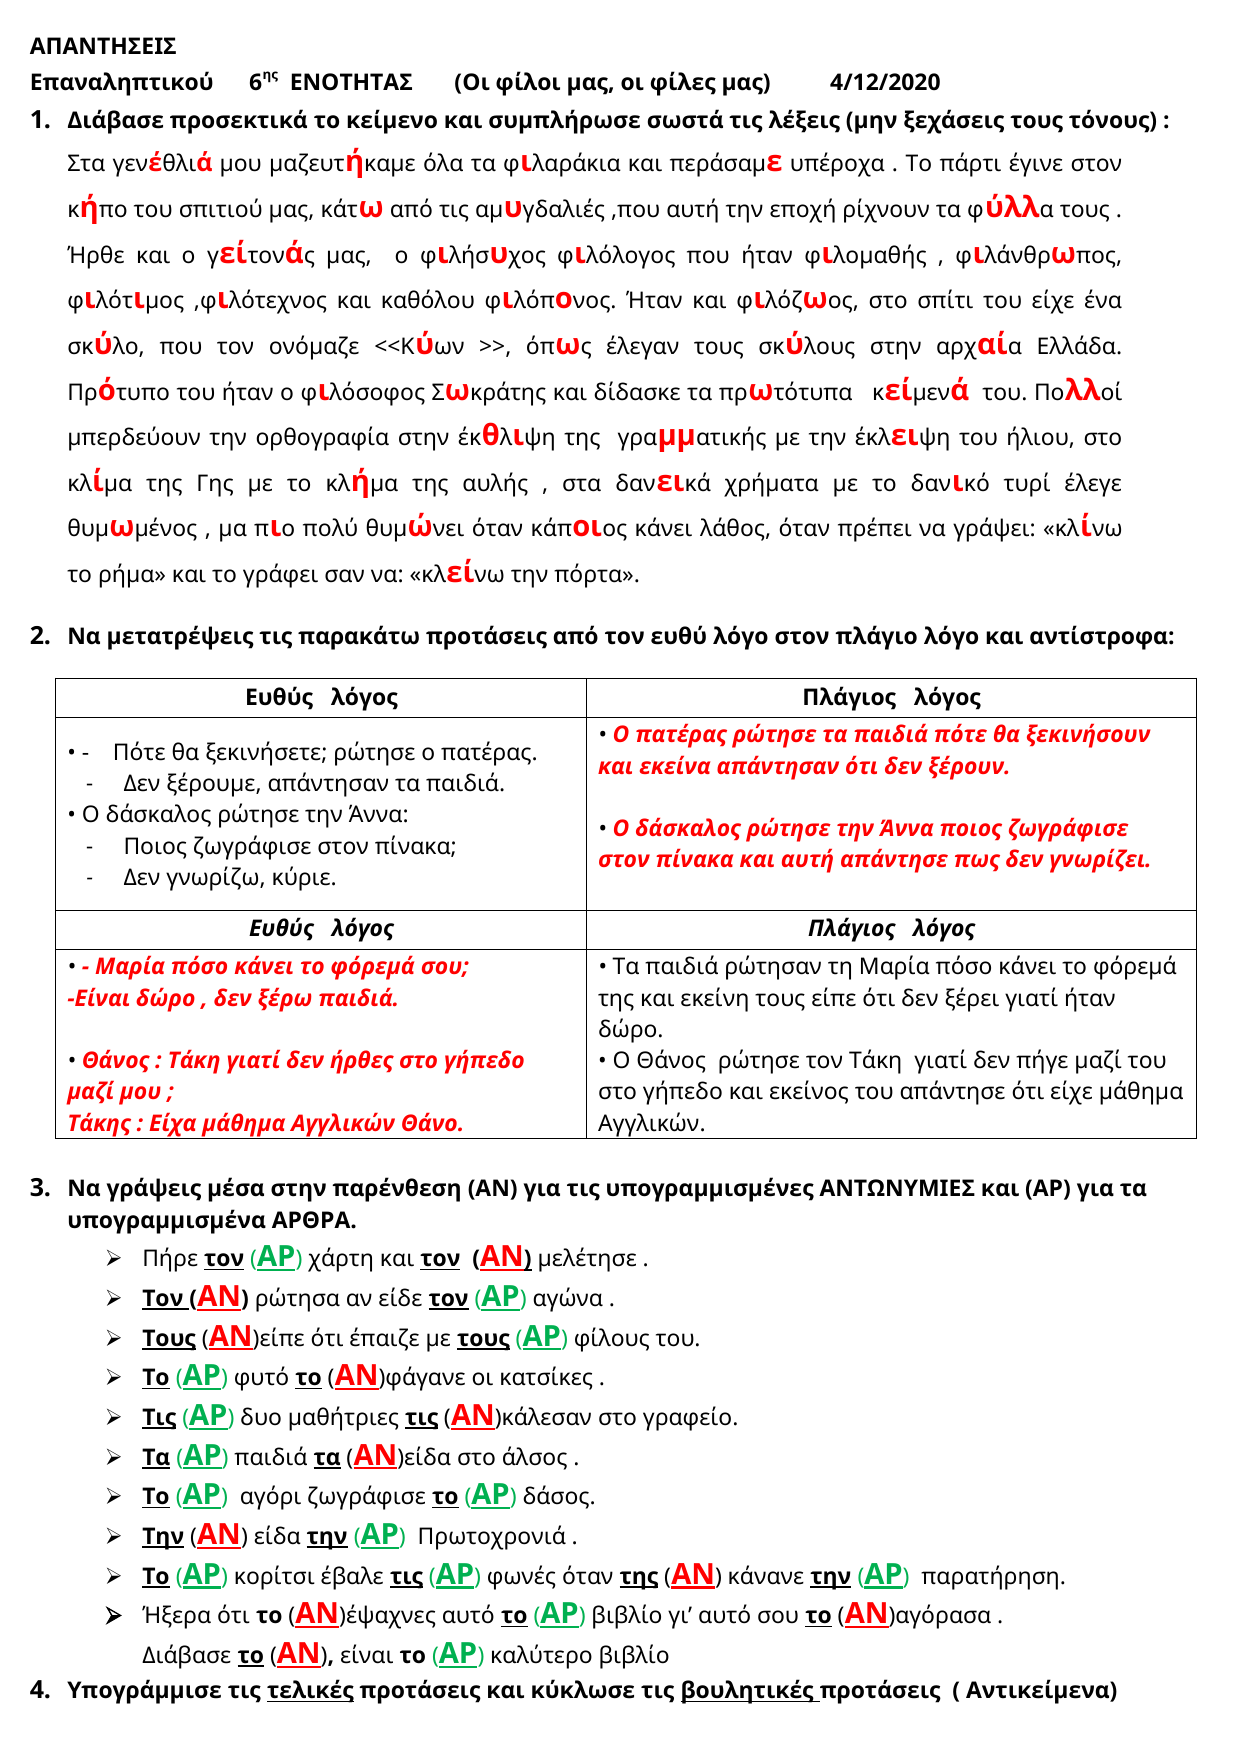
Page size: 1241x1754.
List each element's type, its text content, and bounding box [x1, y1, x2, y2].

list Τον (ΑΝ) ρώτησα αν είδε τον (ΑΡ) αγώνα . [104, 1275, 1211, 1315]
list Να μετατρέψεις τις παρακάτω προτάσεις από τον ευθύ λόγο στον πλάγιο λόγο και αντίστροφα: [29, 618, 1211, 652]
list Το (ΑΡ) φυτό το (ΑΝ)φάγανε οι κατσίκες . [104, 1354, 1211, 1394]
table_header Ευθύς λόγος [56, 679, 586, 717]
text Επαναληπτικού 6ης ΕΝΟΤΗΤΑΣ (Οι φίλοι μας, οι φίλες μας) 4/12/2020 [29, 66, 1211, 97]
table_cell • - Μαρία πόσο κάνει το φόρεμά σου; -Είναι δώρο , δεν ξέρω παιδιά. • Θάνος : Τάκη γιατί δεν ήρθες στο γήπεδο μαζί μου ; Τάκης : Είχα μάθημα Αγγλικών Θάνο. [56, 950, 586, 1138]
list Το (ΑΡ) αγόρι ζωγράφισε το (ΑΡ) δάσος. [104, 1473, 1211, 1513]
list Πήρε τον (ΑΡ) χάρτη και τον (ΑΝ) μελέτησε . [104, 1235, 1211, 1275]
list Τα (ΑΡ) παιδιά τα (ΑΝ)είδα στο άλσος . [104, 1434, 1211, 1473]
table_cell • Τα παιδιά ρώτησαν τη Μαρία πόσο κάνει το φόρεμά της και εκείνη τους είπε ότι δεν ξέρει γιατί ήταν δώρο. • Ο Θάνος ρώτησε τον Τάκη γιατί δεν πήγε μαζί του στο γήπεδο και εκείνος του απάντησε ότι είχε μάθημα Αγγλικών. [587, 950, 1196, 1138]
list Διάβασε το (ΑΝ), είναι το (ΑΡ) καλύτερο βιβλίο [142, 1632, 1211, 1672]
table_cell Ευθύς λόγος [56, 911, 586, 949]
list Διάβασε προσεκτικά το κείμενο και συμπλήρωσε σωστά τις λέξεις (μην ξεχάσεις τους τόνους) : [29, 101, 1211, 136]
list Στα γενέθλιά μου μαζευτήκαμε όλα τα φιλαράκια και περάσαμε υπέροχα . Το πάρτι έγινε στον κήπο του σπιτιού μας, κάτω από τις αμυγδαλιές ,που αυτή την εποχή ρίχνουν τα φύλλα τους . Ήρθε και ο γείτονάς μας, ο φιλήσυχος φιλόλογος που ήταν φιλομαθής , φιλάνθρωπος, φιλότιμος ,φιλότεχνος και καθόλου φιλόπονος. Ήταν και φιλόζωος, στο σπίτι του είχε ένα σκύλο, που τον ονόμαζε <<Κύων >>, όπως έλεγαν τους σκύλους στην αρχαία Ελλάδα. Πρότυπο του ήταν ο φιλόσοφος Σωκράτης και δίδασκε τα πρωτότυπα κείμενά του. Πολλοί μπερδεύουν την ορθογραφία στην έκθλιψη της γραμματικής με την έκλειψη του ήλιου, στο κλίμα της Γης με το κλήμα της αυλής , στα δανεικά χρήματα με το δανικό τυρί έλεγε θυμωμένος , μα πιο πολύ θυμώνει όταν κάποιος κάνει λάθος, όταν πρέπει να γράψει: «κλίνω το ρήμα» και το γράφει σαν να: «κλείνω την πόρτα». [67, 141, 1122, 591]
table_cell Πλάγιος λόγος [587, 911, 1196, 949]
text ΑΠΑΝΤΗΣΕΙΣ [29, 29, 1211, 61]
list Υπογράμμισε τις τελικές προτάσεις και κύκλωσε τις βουλητικές προτάσεις ( Αντικείμενα) [29, 1672, 1211, 1706]
list Τους (ΑΝ)είπε ότι έπαιζε με τους (ΑΡ) φίλους του. [104, 1315, 1211, 1354]
table_header Πλάγιος λόγος [587, 679, 1196, 717]
list Τις (ΑΡ) δυο μαθήτριες τις (ΑΝ)κάλεσαν στο γραφείο. [104, 1394, 1211, 1434]
list Το (ΑΡ) κορίτσι έβαλε τις (ΑΡ) φωνές όταν της (ΑΝ) κάνανε την (ΑΡ) παρατήρηση. [104, 1553, 1211, 1593]
list Ήξερα ότι το (ΑΝ)έψαχνες αυτό το (ΑΡ) βιβλίο γι’ αυτό σου το (ΑΝ)αγόρασα . [104, 1593, 1211, 1632]
table_cell • Ο πατέρας ρώτησε τα παιδιά πότε θα ξεκινήσουν και εκείνα απάντησαν ότι δεν ξέρουν. • Ο δάσκαλος ρώτησε την Άννα ποιος ζωγράφισε στον πίνακα και αυτή απάντησε πως δεν γνωρίζει. [587, 718, 1196, 910]
table_cell • - Πότε θα ξεκινήσετε; ρώτησε ο πατέρας. Δεν ξέρουμε, απάντησαν τα παιδιά. • Ο δάσκαλος ρώτησε την Άννα: Ποιος ζωγράφισε στον πίνακα; Δεν γνωρίζω, κύριε. [56, 718, 586, 910]
list Την (ΑΝ) είδα την (ΑΡ) Πρωτοχρονιά . [104, 1513, 1211, 1553]
list Να γράψεις μέσα στην παρένθεση (ΑΝ) για τις υπογραμμισμένες ΑΝΤΩΝΥΜΙΕΣ και (ΑΡ) για τα υπογραμμισμένα ΑΡΘΡΑ. [29, 1170, 1211, 1235]
